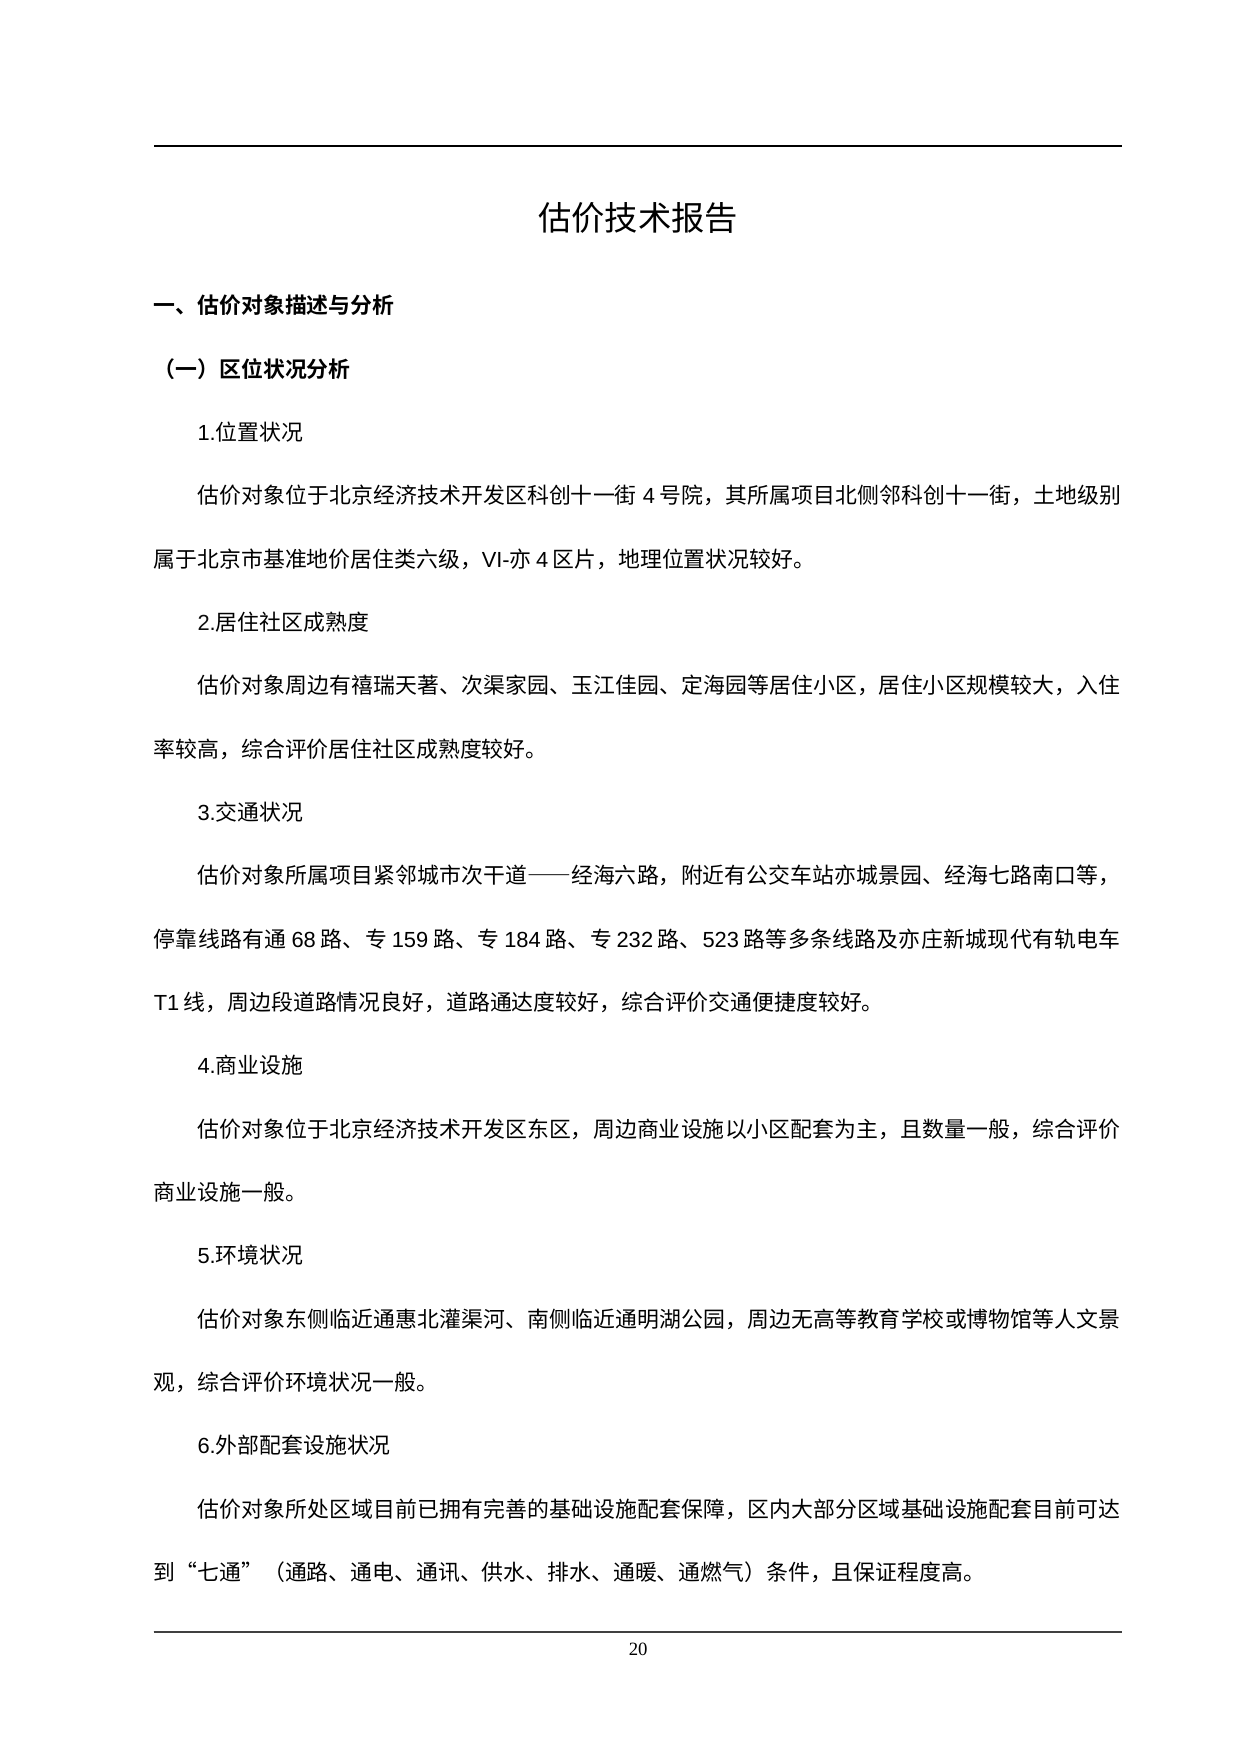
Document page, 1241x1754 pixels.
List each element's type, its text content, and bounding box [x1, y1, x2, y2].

text 估价对象位于北京经济技术开发区科创十一街4号院，其所属项目北侧邻科创十一街，土地级别属于北京市基准地价居住类六级，VI-亦4区片，地理位置状况较好。 [153, 478, 1122, 573]
text 估价对象周边有禧瑞天著、次渠家园、玉江佳园、定海园等居住小区，居住小区规模较大，入住率较高，综合评价居住社区成熟度较好。 [153, 668, 1122, 763]
text 3.交通状况 [153, 795, 1122, 827]
text 估价对象所属项目紧邻城市次干道——经海六路，附近有公交车站亦城景园、经海七路南口等，停靠线路有通68路、专159路、专184路、专232路、523路等多条线路及亦庄新城现代有轨电车T1线，周边段道路情况良好，道路通达度较好，综合评价交通便捷度较好。 [153, 858, 1122, 1017]
text 估价对象所处区域目前已拥有完善的基础设施配套保障，区内大部分区域基础设施配套目前可达到“七通”（通路、通电、通讯、供水、排水、通暖、通燃气）条件，且保证程度高。 [153, 1492, 1122, 1587]
text 估价对象东侧临近通惠北灌渠河、南侧临近通明湖公园，周边无高等教育学校或博物馆等人文景观，综合评价环境状况一般。 [153, 1302, 1122, 1397]
subtitle 一、估价对象描述与分析 [153, 288, 1122, 320]
text 6.外部配套设施状况 [153, 1428, 1122, 1460]
text 1.位置状况 [153, 415, 1122, 447]
text 5.环境状况 [153, 1238, 1122, 1270]
text 估价对象位于北京经济技术开发区东区，周边商业设施以小区配套为主，且数量一般，综合评价商业设施一般。 [153, 1112, 1122, 1207]
subtitle 估价技术报告 [153, 192, 1122, 240]
subtitle （一）区位状况分析 [153, 352, 1122, 383]
text 4.商业设施 [153, 1048, 1122, 1080]
text 2.居住社区成熟度 [153, 605, 1122, 637]
